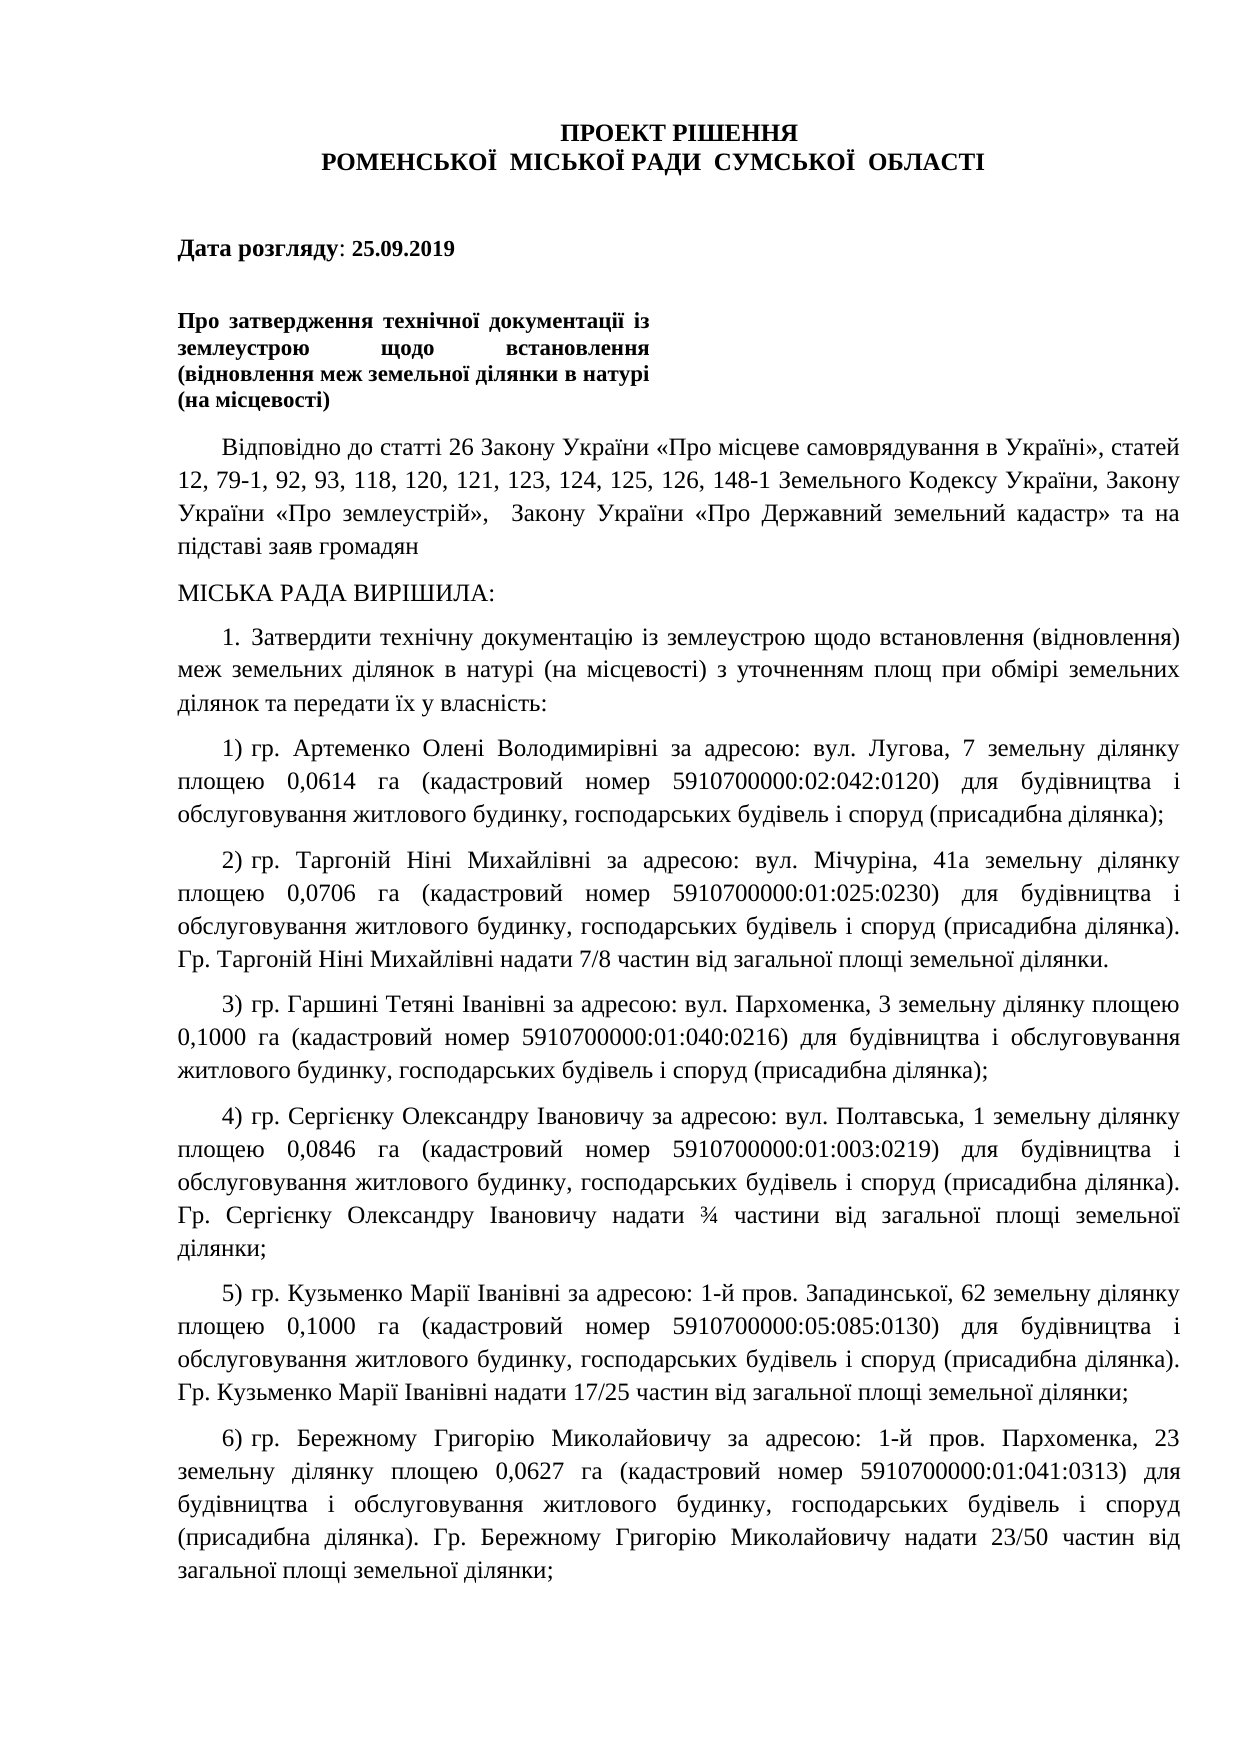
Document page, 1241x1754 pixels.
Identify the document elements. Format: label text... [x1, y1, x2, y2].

list гр. Гаршині Тетяні Іванівні за адресою: вул. Пархоменка, 3 земельну ділянку площею 0,1000 га (кадастровий номер 5910700000:01:040:0216) для будівництва і обслуговування житлового будинку, господарських будівель і споруд (присадибна ділянка); [177, 989, 1181, 1084]
text Відповідно до статті 26 Закону України «Про місцеве самоврядування в Україні», статей 12, 79-1, 92, 93, 118, 120, 121, 123, 124, 125, 126, 148-1 Земельного Кодексу України, Закону України «Про землеустрій», Закону України «Про Державний земельний кадастр» та на підставі заяв громадян [177, 432, 1181, 560]
list Затвердити технічну документацію із землеустрою щодо встановлення (відновлення) меж земельних ділянок в натурі (на місцевості) з уточненням площ при обмірі земельних ділянок та передати їх у власність: [177, 622, 1181, 716]
subtitle ПРОЕКТ РІШЕННЯ [177, 118, 1181, 147]
list гр. Артеменко Олені Володимирівні за адресою: вул. Лугова, 7 земельну ділянку площею 0,0614 га (кадастровий номер 5910700000:02:042:0120) для будівництва і обслуговування житлового будинку, господарських будівель і споруд (присадибна ділянка); [177, 733, 1181, 828]
list гр. Кузьменко Марії Іванівні за адресою: 1-й пров. Западинської, 62 земельну ділянку площею 0,1000 га (кадастровий номер 5910700000:05:085:0130) для будівництва і обслуговування житлового будинку, господарських будівель і споруд (присадибна ділянка). Гр. Кузьменко Марії Іванівні надати 17/25 частин від загальної площі земельної ділянки; [177, 1278, 1181, 1406]
subtitle Про затвердження технічної документації із землеустрою щодо встановлення (відновлення меж земельної ділянки в натурі (на місцевості) [177, 307, 650, 413]
list гр. Бережному Григорію Миколайовичу за адресою: 1-й пров. Пархоменка, 23 земельну ділянку площею 0,0627 га (кадастровий номер 5910700000:01:041:0313) для будівництва і обслуговування житлового будинку, господарських будівель і споруд (присадибна ділянка). Гр. Бережному Григорію Миколайовичу надати 23/50 частин від загальної площі земельної ділянки; [177, 1423, 1181, 1584]
list гр. Сергієнку Олександру Івановичу за адресою: вул. Полтавська, 1 земельну ділянку площею 0,0846 га (кадастровий номер 5910700000:01:003:0219) для будівництва і обслуговування житлового будинку, господарських будівель і споруд (присадибна ділянка). Гр. Сергієнку Олександру Івановичу надати ¾ частини від загальної площі земельної ділянки; [177, 1101, 1181, 1262]
list гр. Таргоній Ніні Михайлівні за адресою: вул. Мічуріна, 41а земельну ділянку площею 0,0706 га (кадастровий номер 5910700000:01:025:0230) для будівництва і обслуговування житлового будинку, господарських будівель і споруд (присадибна ділянка). Гр. Таргоній Ніні Михайлівні надати 7/8 частин від загальної площі земельної ділянки. [177, 845, 1181, 972]
text МІСЬКА РАДА ВИРІШИЛА: [177, 578, 1181, 607]
text Дата розгляду: 25.09.2019 [177, 233, 1181, 262]
text РОМЕНСЬКОЇ МІСЬКОЇ РАДИ СУМСЬКОЇ ОБЛАСТІ [177, 147, 1181, 176]
